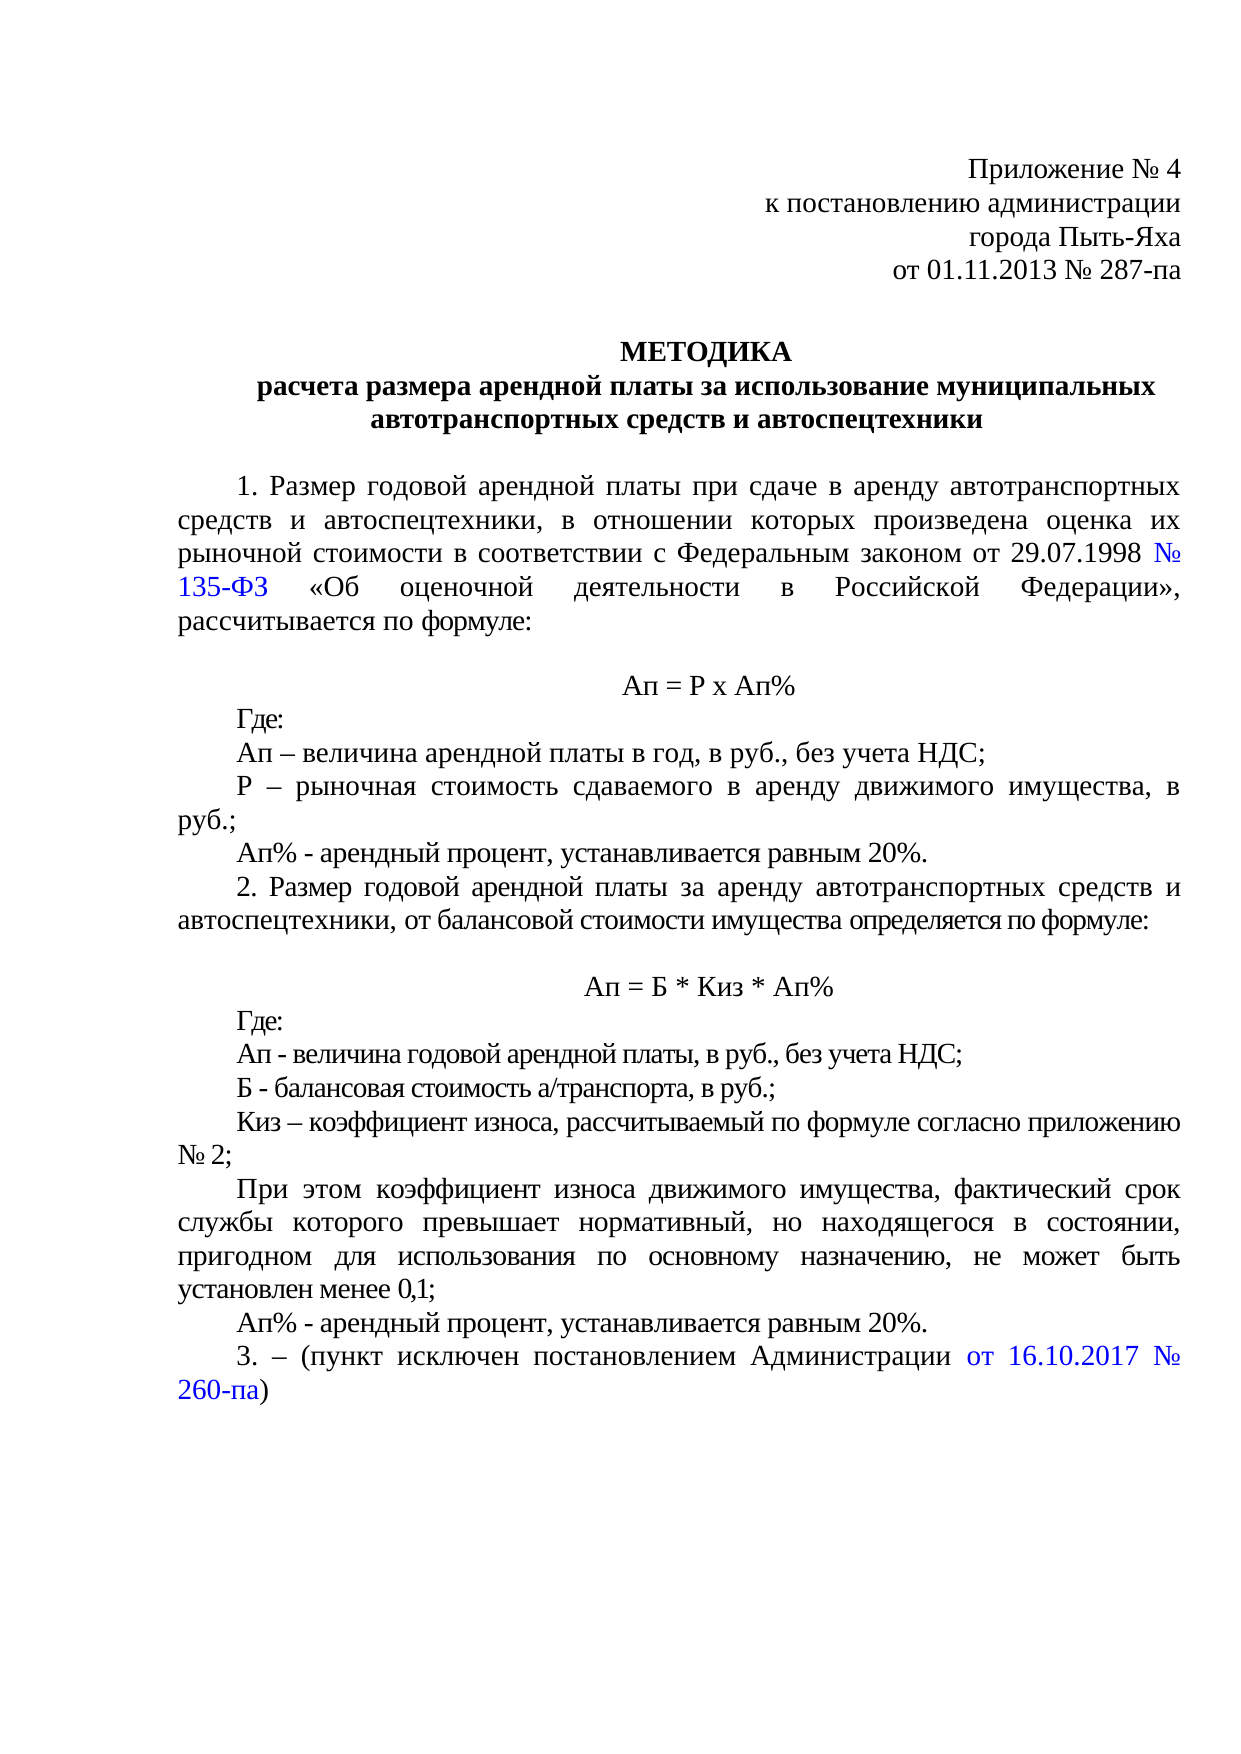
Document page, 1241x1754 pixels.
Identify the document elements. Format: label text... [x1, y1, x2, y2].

text Где: [177, 1003, 1181, 1037]
text При этом коэффициент износа движимого имущества, фактический срок службы которого превышает нормативный, но находящегося в состоянии, пригодном для использования по основному назначению, не может быть установлен менее 0,1; [177, 1171, 1181, 1305]
text Приложение № 4 [177, 152, 1181, 185]
text Киз – коэффициент износа, рассчитываемый по формуле согласно приложению № 2; [177, 1104, 1181, 1171]
text Р – рыночная стоимость сдаваемого в аренду движимого имущества, в руб.; [177, 768, 1181, 835]
text города Пыть-Яха [177, 219, 1181, 252]
text Ап - величина годовой арендной платы, в руб., без учета НДС; [177, 1037, 1181, 1070]
text Ап = Б * Киз * Ап% [177, 969, 1181, 1003]
text МЕТОДИКА [177, 334, 1176, 368]
text Ап – величина арендной платы в год, в руб., без учета НДС; [177, 735, 1181, 768]
text Ап% - арендный процент, устанавливается равным 20%. [177, 835, 1181, 869]
text Ап = Р х Ап% [177, 668, 1181, 701]
text к постановлению администрации [177, 185, 1181, 219]
text от 01.11.2013 № 287-па [177, 252, 1181, 286]
text расчета размера арендной платы за использование муниципальных автотранспортных средств и автоспецтехники [177, 368, 1176, 435]
text Б - балансовая стоимость а/транспорта, в руб.; [177, 1070, 1181, 1104]
text 3. – (пункт исключен постановлением Администрации от 16.10.2017 № 260-па) [177, 1338, 1181, 1406]
text Ап% - арендный процент, устанавливается равным 20%. [177, 1305, 1181, 1338]
text 2. Размер годовой арендной платы за аренду автотранспортных средств и автоспецтехники, от балансовой стоимости имущества определяется по формуле: [177, 869, 1181, 936]
text 1. Размер годовой арендной платы при сдаче в аренду автотранспортных средств и автоспецтехники, в отношении которых произведена оценка их рыночной стоимости в соответствии с Федеральным законом от 29.07.1998 № 135-ФЗ «Об оценочной деятельности в Российской Федерации», рассчитывается по формуле: [177, 468, 1181, 636]
text Где: [177, 701, 1181, 735]
